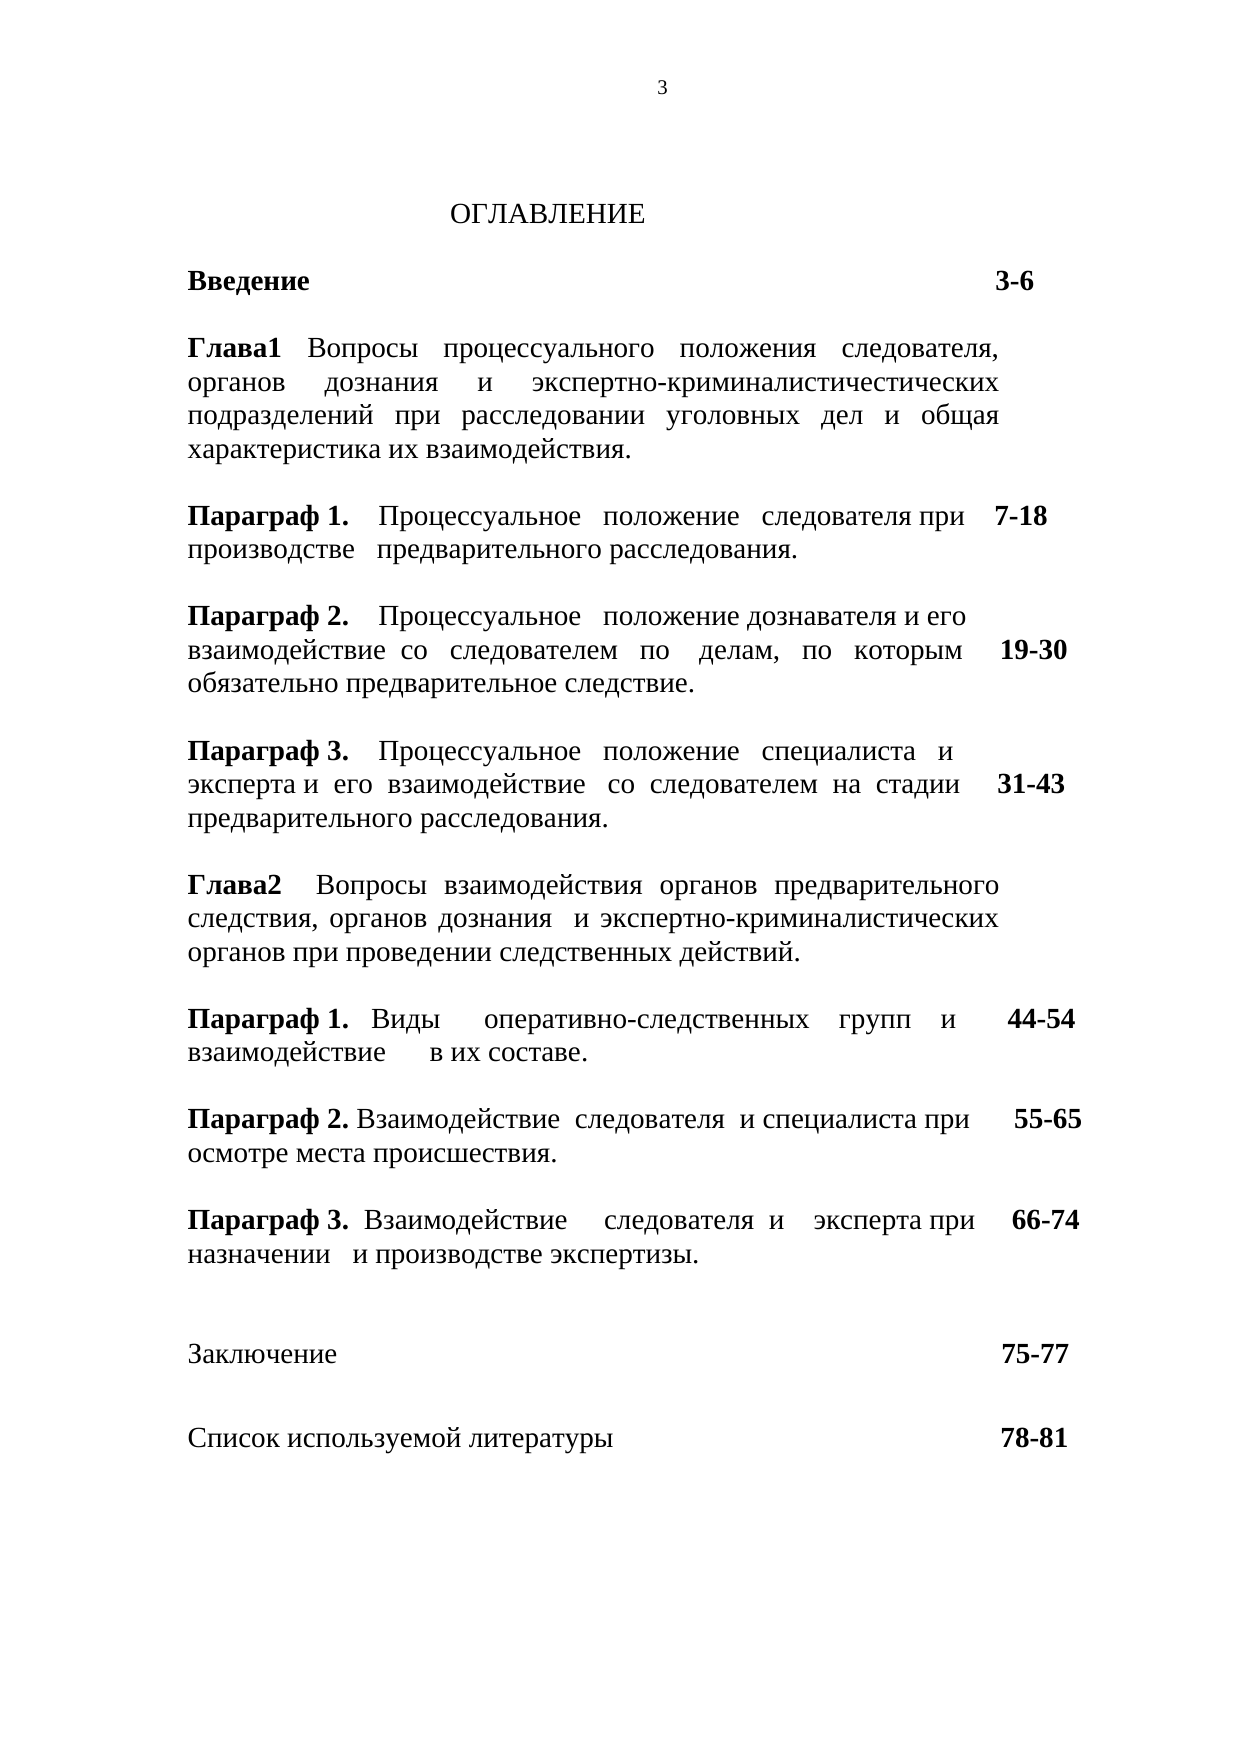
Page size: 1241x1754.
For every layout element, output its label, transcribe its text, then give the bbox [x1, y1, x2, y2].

text Параграф 1. Виды оперативно-следственных групп и 44-54 [187, 1001, 1132, 1034]
text Параграф 2. Процессуальное положение дознавателя и его [187, 598, 1132, 632]
text взаимодействие со следователем по делам, по которым 19-30 [187, 632, 1132, 666]
text предварительного расследования. [187, 800, 1132, 833]
text Глава1 Вопросы процессуального положения следователя, органов дознания и экспертно-криминалистичестических подразделений при расследовании уголовных дел и общая характеристика их взаимодействия. [187, 330, 999, 464]
text осмотре места происшествия. [187, 1135, 1147, 1169]
text Глава2 Вопросы взаимодействия органов предварительного следствия, органов дознания и экспертно-криминалистических органов при проведении следственных действий. [187, 867, 999, 967]
text обязательно предварительное следствие. [187, 666, 1132, 699]
text Параграф 3. Взаимодействие следователя и эксперта при 66-74 [187, 1202, 1132, 1236]
subtitle Заключение 75-77 [187, 1336, 1132, 1370]
text Параграф 2. Взаимодействие следователя и специалиста при 55-65 [187, 1102, 1132, 1135]
text Введение 3-6 [187, 263, 1132, 297]
text Параграф 1. Процессуальное положение следователя при 7-18 [187, 498, 1132, 531]
text взаимодействие в их составе. [187, 1034, 1132, 1068]
text назначении и производстве экспертизы. [187, 1236, 1132, 1269]
text ОГЛАВЛЕНИЕ [187, 196, 1132, 229]
text Список используемой литературы 78-81 [187, 1420, 1132, 1454]
text эксперта и его взаимодействие со следователем на стадии 31-43 [187, 766, 1132, 800]
text производстве предварительного расследования. [187, 531, 1132, 565]
text Параграф 3. Процессуальное положение специалиста и [187, 733, 1132, 766]
